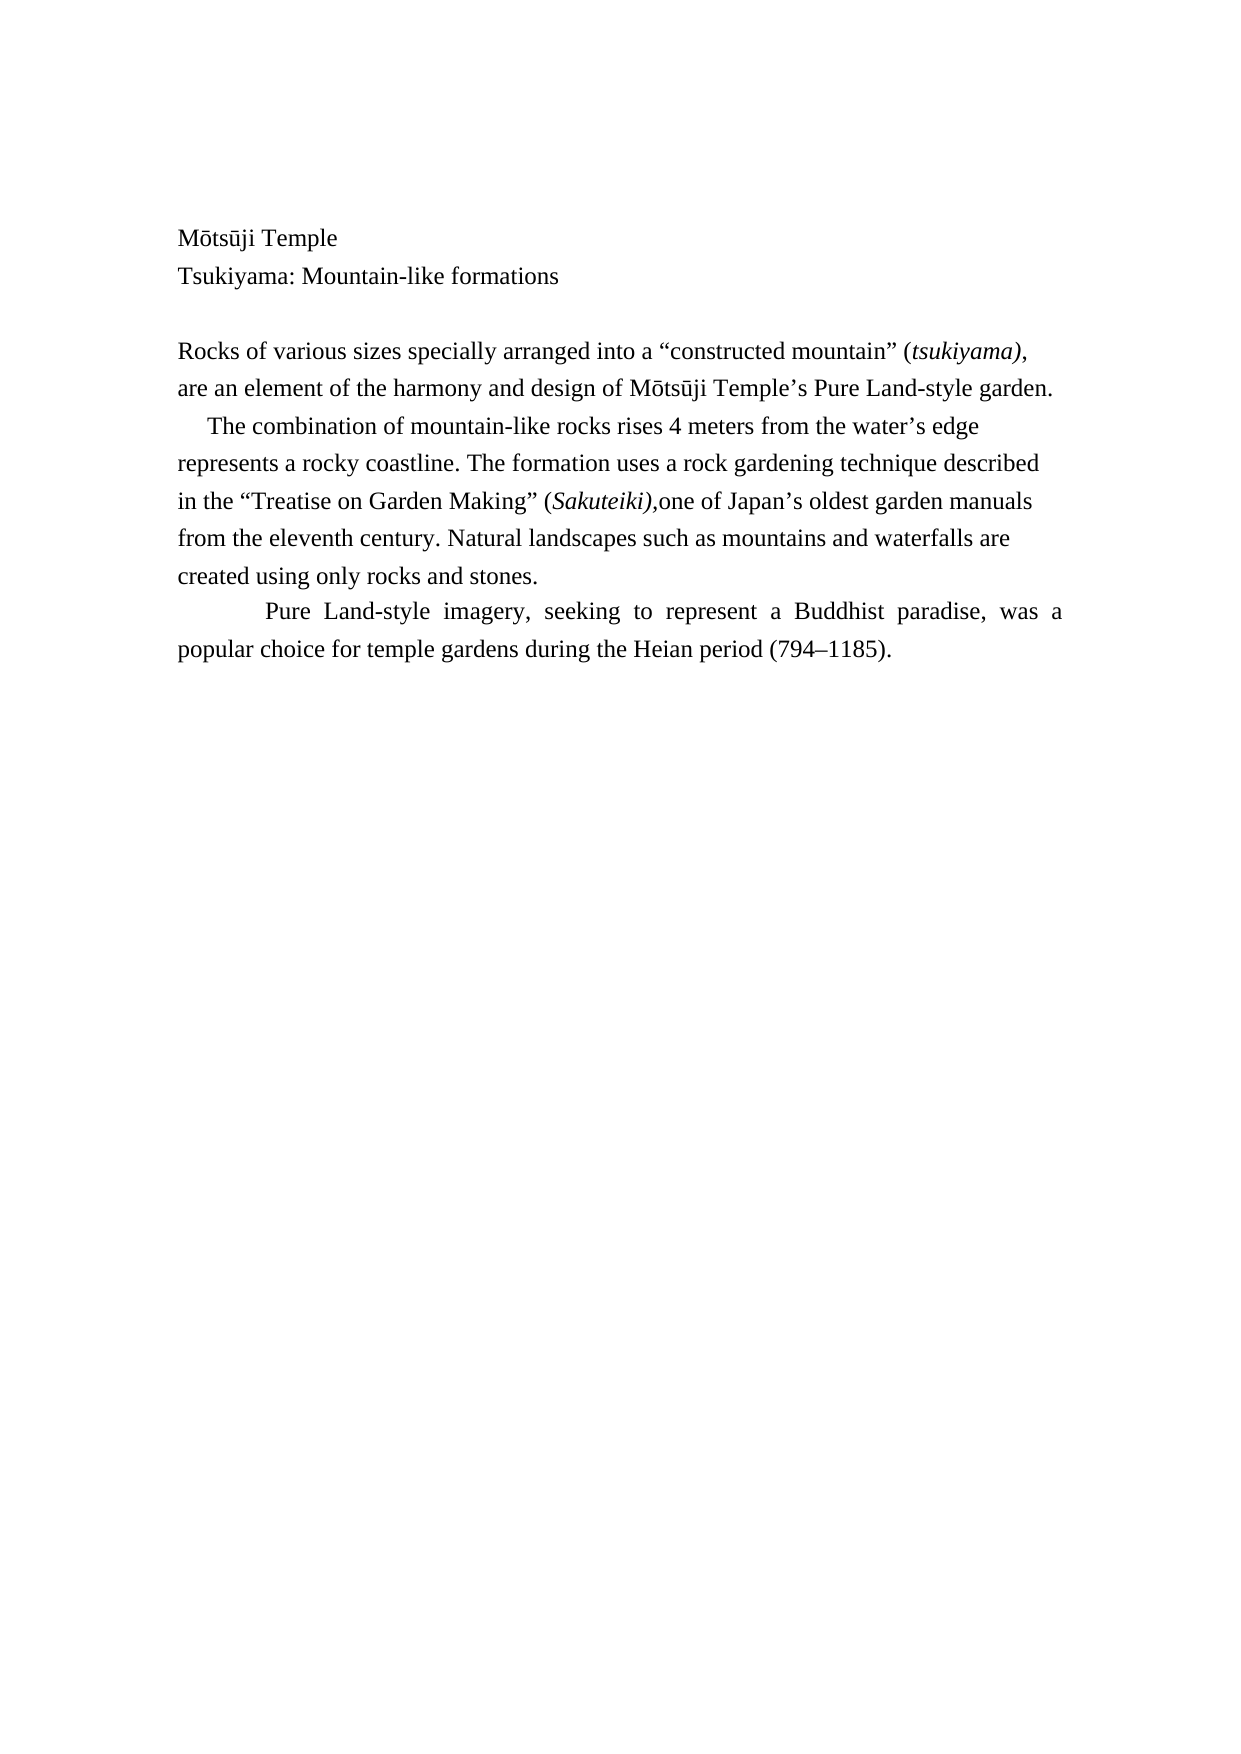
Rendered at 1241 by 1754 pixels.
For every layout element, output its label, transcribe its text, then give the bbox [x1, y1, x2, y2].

text The combination of mountain-like rocks rises 4 meters from the water’s edge represents a rocky coastline. The formation uses a rock gardening technique described in the “Treatise on Garden Making” (Sakuteiki),one of Japan’s oldest garden manuals from the eleventh century. Natural landscapes such as mountains and waterfalls are created using only rocks and stones. [177, 404, 1063, 592]
text Tsukiyama: Mountain-like formations [177, 254, 1063, 292]
text Rocks of various sizes specially arranged into a “constructed mountain” (tsukiyama), are an element of the harmony and design of Mōtsūji Temple’s Pure Land-style garden. [177, 329, 1063, 404]
text Pure Land-style imagery, seeking to represent a Buddhist paradise, was a popular choice for temple gardens during the Heian period (794–1185). [177, 592, 1063, 667]
text Mōtsūji Temple [177, 217, 1063, 254]
